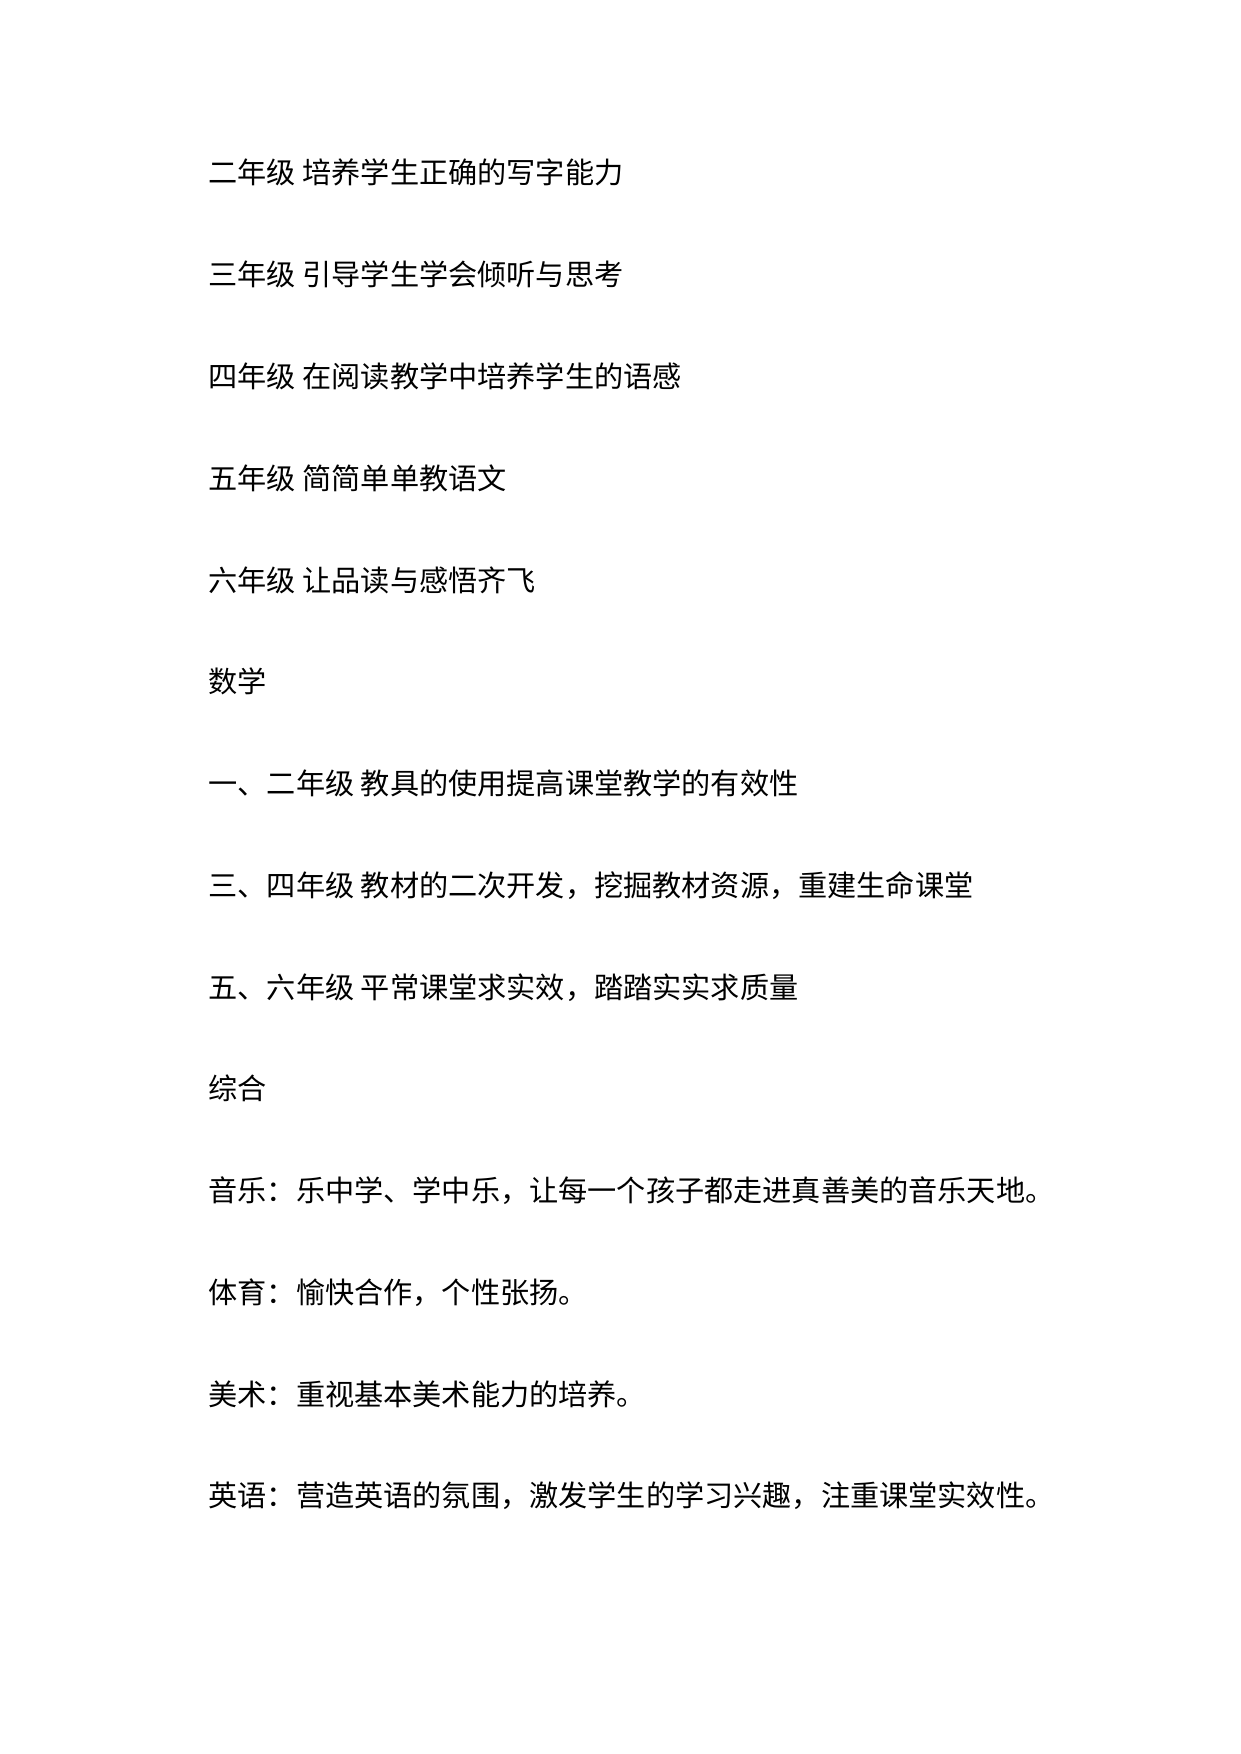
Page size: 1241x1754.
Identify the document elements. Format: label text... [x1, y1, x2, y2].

text 四年级 在阅读教学中培养学生的语感 [150, 353, 1090, 396]
text 五年级 简简单单教语文 [150, 455, 1090, 498]
text 英语：营造英语的氛围，激发学生的学习兴趣，注重课堂实效性。 [150, 1473, 1090, 1515]
text 美术：重视基本美术能力的培养。 [150, 1371, 1090, 1413]
text 六年级 让品读与感悟齐飞 [150, 557, 1090, 599]
text 音乐：乐中学、学中乐，让每一个孩子都走进真善美的音乐天地。 [150, 1168, 1090, 1210]
text 一、二年级 教具的使用提高课堂教学的有效性 [150, 761, 1090, 803]
text 体育：愉快合作，个性张扬。 [150, 1269, 1090, 1312]
text 综合 [150, 1066, 1090, 1108]
text 三、四年级 教材的二次开发，挖掘教材资源，重建生命课堂 [150, 862, 1090, 905]
text 三年级 引导学生学会倾听与思考 [150, 252, 1090, 294]
text 数学 [150, 659, 1090, 701]
text 五、六年级 平常课堂求实效，踏踏实实求质量 [150, 964, 1090, 1006]
text 二年级 培养学生正确的写字能力 [150, 150, 1090, 192]
